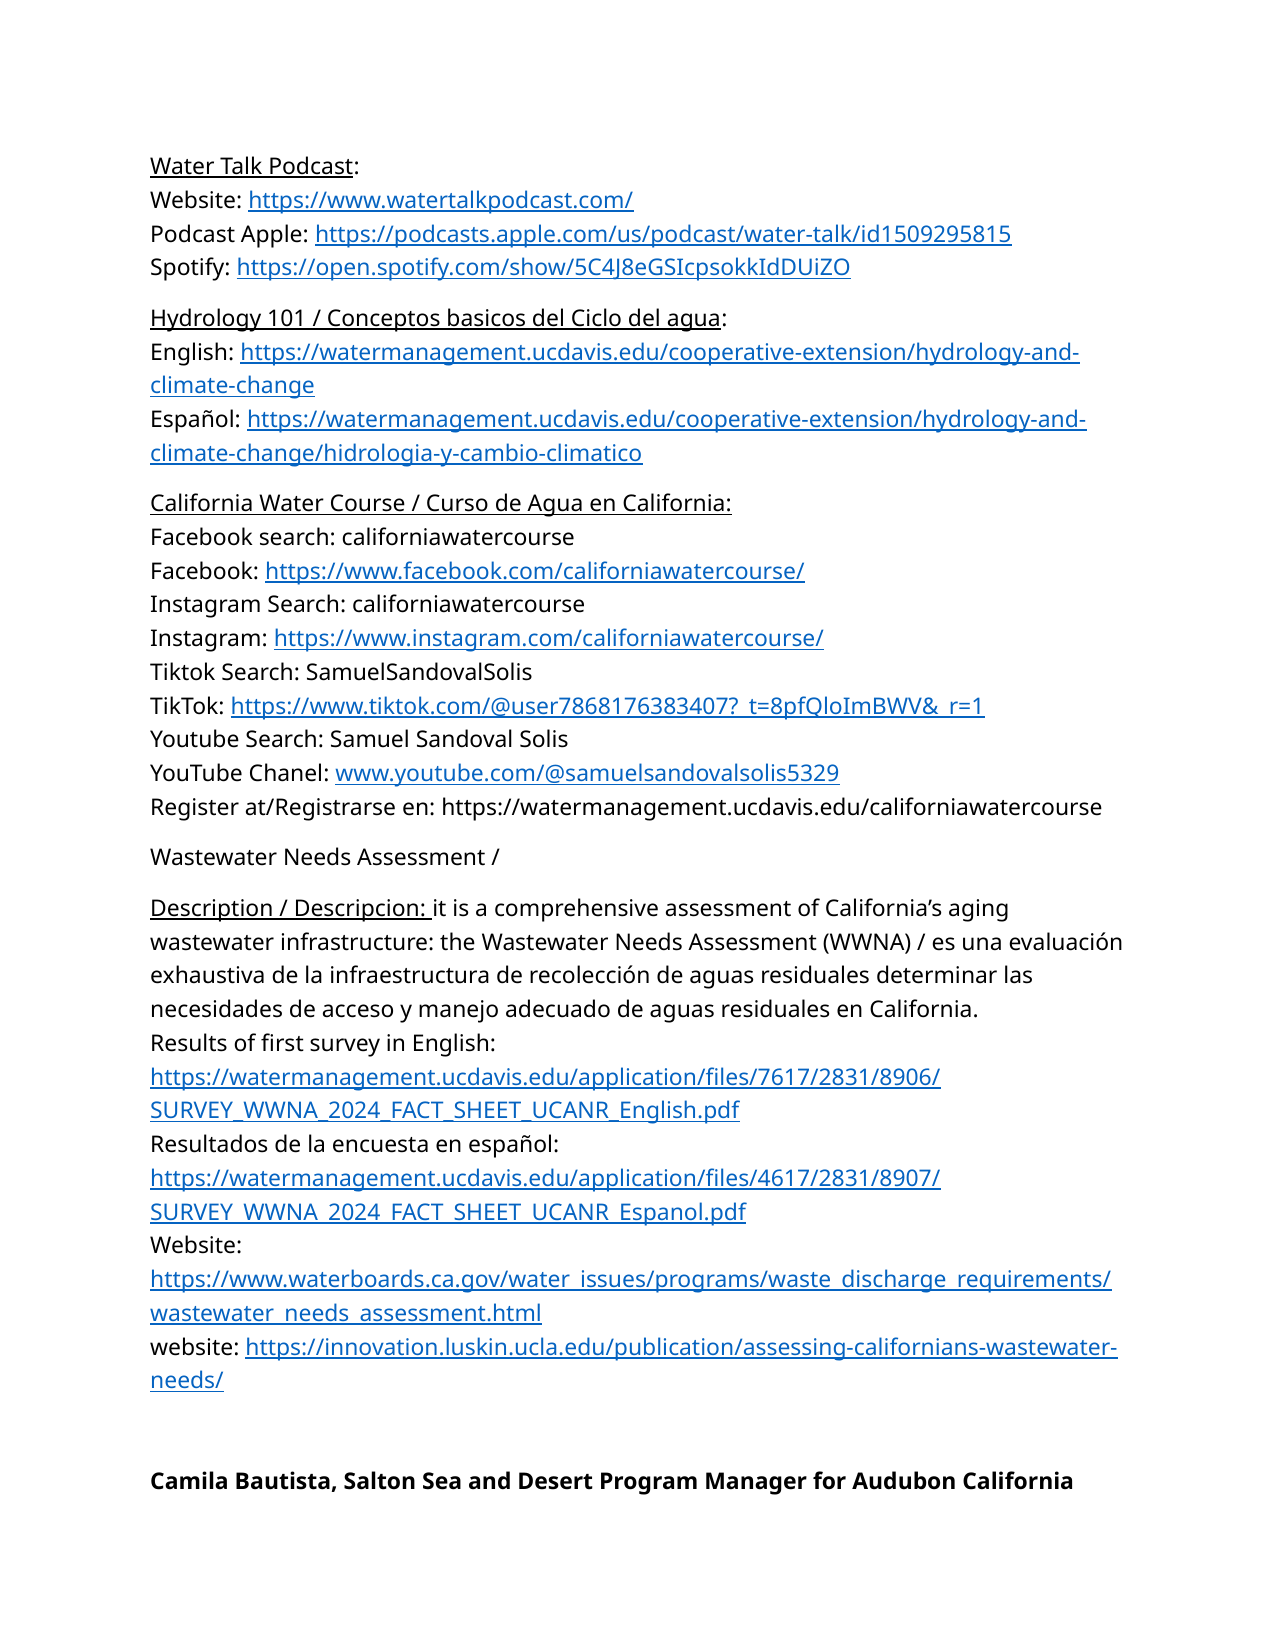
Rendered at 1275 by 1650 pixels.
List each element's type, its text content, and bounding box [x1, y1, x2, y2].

text California Water Course / Curso de Agua en California: Facebook search: californiawatercourse Facebook: https://www.facebook.com/californiawatercourse/ Instagram Search: californiawatercourse Instagram: https://www.instagram.com/californiawatercourse/ Tiktok Search: SamuelSandovalSolis TikTok: https://www.tiktok.com/@user7868176383407?_t=8pfQloImBWV&_r=1 Youtube Search: Samuel Sandoval Solis YouTube Chanel: www.youtube.com/@samuelsandovalsolis5329 Register at/Registrarse en: https://watermanagement.ucdavis.edu/californiawatercourse [150, 487, 1125, 822]
text Wastewater Needs Assessment / [150, 841, 1125, 872]
text Camila Bautista, Salton Sea and Desert Program Manager for Audubon California [150, 1465, 1125, 1496]
text Water Talk Podcast: Website: https://www.watertalkpodcast.com/ Podcast Apple: https://podcasts.apple.com/us/podcast/water-talk/id1509295815 Spotify: https://open.spotify.com/show/5C4J8eGSIcpsokkIdDUiZO [150, 150, 1125, 282]
text Description / Descripcion: it is a comprehensive assessment of California’s aging wastewater infrastructure: the Wastewater Needs Assessment (WWNA) / es una evaluación exhaustiva de la infraestructura de recolección de aguas residuales determinar las necesidades de acceso y manejo adecuado de aguas residuales en California. Results of first survey in English: https://watermanagement.ucdavis.edu/application/files/7617/2831/8906/SURVEY_WWNA_2024_FACT_SHEET_UCANR_English.pdf Resultados de la encuesta en español: https://watermanagement.ucdavis.edu/application/files/4617/2831/8907/SURVEY_WWNA_2024_FACT_SHEET_UCANR_Espanol.pdf Website: https://www.waterboards.ca.gov/water_issues/programs/waste_discharge_requirements/wastewater_needs_assessment.html website: https://innovation.luskin.ucla.edu/publication/assessing-californians-wastewater-needs/ [150, 892, 1125, 1395]
text Hydrology 101 / Conceptos basicos del Ciclo del agua: English: https://watermanagement.ucdavis.edu/cooperative-extension/hydrology-and-climate-change Español: https://watermanagement.ucdavis.edu/cooperative-extension/hydrology-and-climate-change/hidrologia-y-cambio-climatico [150, 302, 1125, 468]
